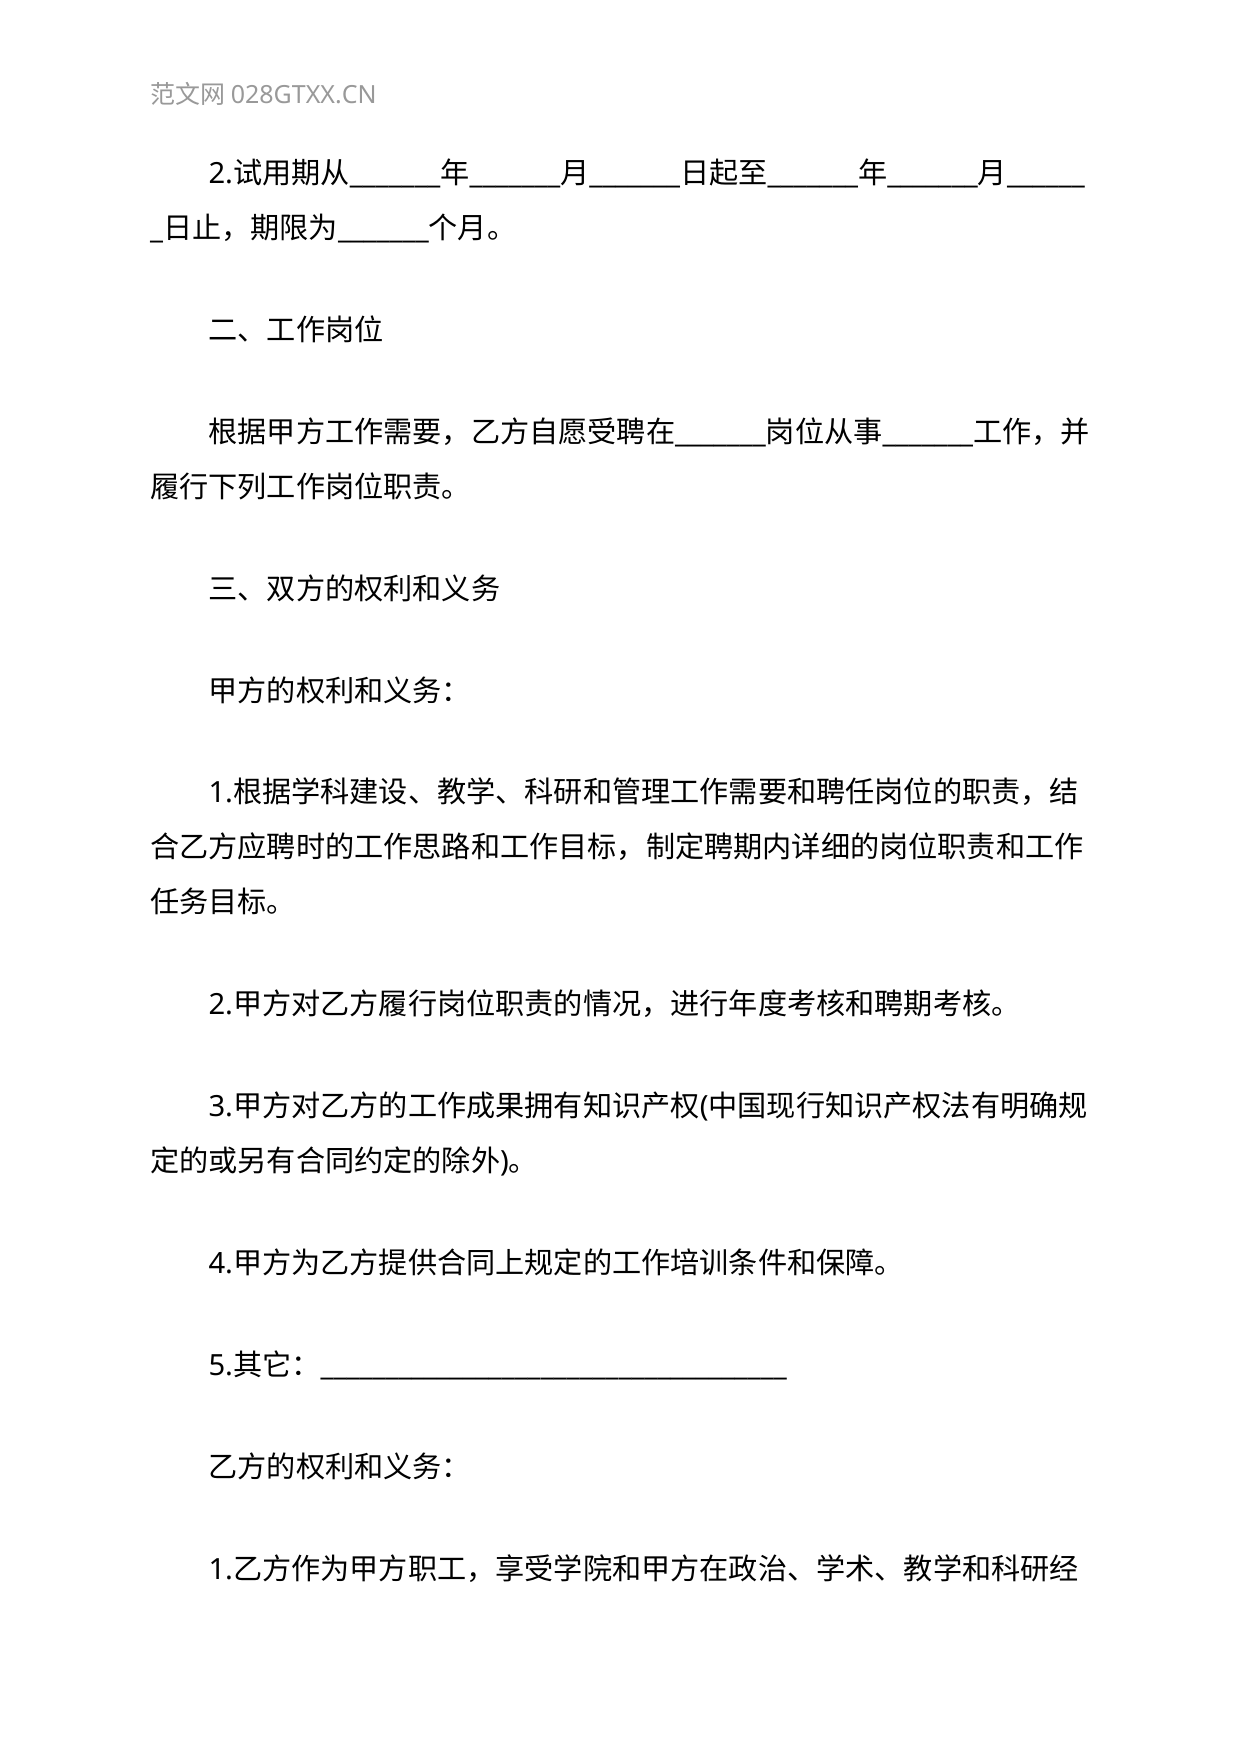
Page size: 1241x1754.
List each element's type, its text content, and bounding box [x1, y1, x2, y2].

text 4.甲方为乙方提供合同上规定的工作培训条件和保障。 [150, 1240, 1090, 1282]
text 5.其它：____________________________________ [150, 1342, 1090, 1384]
text 2.甲方对乙方履行岗位职责的情况，进行年度考核和聘期考核。 [150, 981, 1090, 1023]
text 甲方的权利和义务： [150, 667, 1090, 709]
text 2.试用期从_______年_______月_______日起至_______年_______月_______日止，期限为_______个月。 [150, 150, 1090, 247]
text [150, 1545, 1090, 1588]
text 1.根据学科建设、教学、科研和管理工作需要和聘任岗位的职责，结合乙方应聘时的工作思路和工作目标，制定聘期内详细的岗位职责和工作任务目标。 [150, 769, 1090, 921]
text 根据甲方工作需要，乙方自愿受聘在_______岗位从事_______工作，并履行下列工作岗位职责。 [150, 409, 1090, 506]
text 三、双方的权利和义务 [150, 566, 1090, 608]
text 乙方的权利和义务： [150, 1444, 1090, 1486]
text 二、工作岗位 [150, 307, 1090, 349]
text 3.甲方对乙方的工作成果拥有知识产权(中国现行知识产权法有明确规定的或另有合同约定的除外)。 [150, 1083, 1090, 1180]
